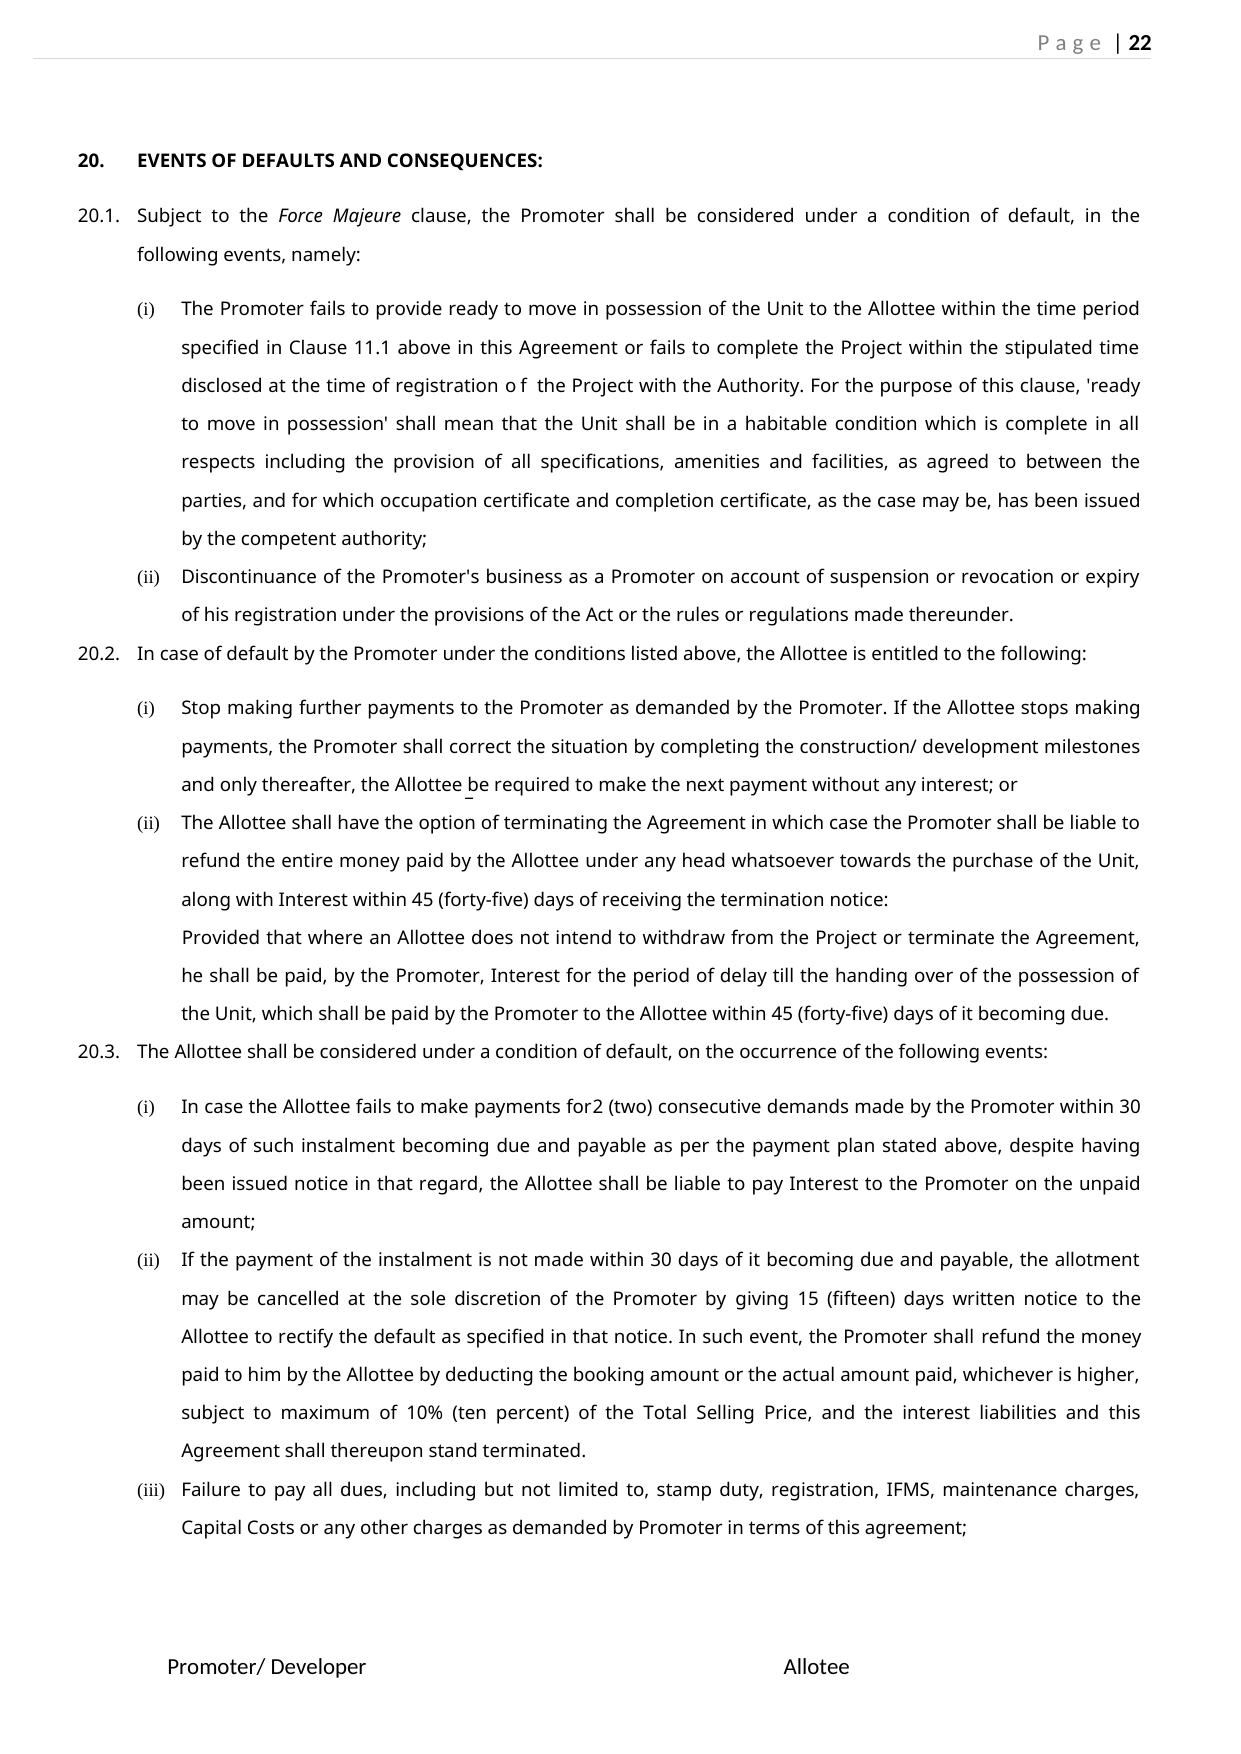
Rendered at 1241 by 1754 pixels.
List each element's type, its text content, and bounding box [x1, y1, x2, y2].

list Stop making further payments to the Promoter as demanded by the Promoter. If the Allottee stops making payments, the Promoter shall correct the situation by completing the construction/ development milestones and only thereafter, the Allottee be required to make the next payment without any interest; or [137, 695, 1141, 797]
subtitle EVENTS OF DEFAULTS AND CONSEQUENCES: [78, 148, 1141, 173]
list In case of default by the Promoter under the conditions listed above, the Allottee is entitled to the following: [78, 640, 1141, 665]
list In case the Allottee fails to make payments for2 (two) consecutive demands made by the Promoter within 30 days of such instalment becoming due and payable as per the payment plan stated above, despite having been issued notice in that regard, the Allottee shall be liable to pay Interest to the Promoter on the unpaid amount; [137, 1094, 1141, 1234]
list Failure to pay all dues, including but not limited to, stamp duty, registration, IFMS, maintenance charges, Capital Costs or any other charges as demanded by Promoter in terms of this agreement; [137, 1476, 1141, 1540]
list The Promoter fails to provide ready to move in possession of the Unit to the Allottee within the time period specified in Clause 11.1 above in this Agreement or fails to complete the Project within the stipulated time disclosed at the time of registration of the Project with the Authority. For the purpose of this clause, 'ready to move in possession' shall mean that the Unit shall be in a habitable condition which is complete in all respects including the provision of all specifications, amenities and facilities, as agreed to between the parties, and for which occupation certificate and completion certificate, as the case may be, has been issued by the competent authority; [137, 296, 1141, 551]
list If the payment of the instalment is not made within 30 days of it becoming due and payable, the allotment may be cancelled at the sole discretion of the Promoter by giving 15 (fifteen) days written notice to the Allottee to rectify the default as specified in that notice. In such event, the Promoter shall refund the money paid to him by the Allottee by deducting the booking amount or the actual amount paid, whichever is higher, subject to maximum of 10% (ten percent) of the Total Selling Price, and the interest liabilities and this Agreement shall thereupon stand terminated. [137, 1247, 1141, 1463]
list The Allottee shall be considered under a condition of default, on the occurrence of the following events: [78, 1039, 1141, 1064]
list Provided that where an Allottee does not intend to withdraw from the Project or terminate the Agreement, he shall be paid, by the Promoter, Interest for the period of delay till the handing over of the possession of the Unit, which shall be paid by the Promoter to the Allottee within 45 (forty-five) days of it becoming due. [181, 924, 1141, 1026]
list The Allottee shall have the option of terminating the Agreement in which case the Promoter shall be liable to refund the entire money paid by the Allottee under any head whatsoever towards the purchase of the Unit, along with Interest within 45 (forty-five) days of receiving the termination notice: [137, 809, 1141, 911]
list Subject to the Force Majeure clause, the Promoter shall be considered under a condition of default, in the following events, namely: [78, 203, 1141, 266]
list Discontinuance of the Promoter's business as a Promoter on account of suspension or revocation or expiry of his registration under the provisions of the Act or the rules or regulations made thereunder. [137, 563, 1141, 627]
